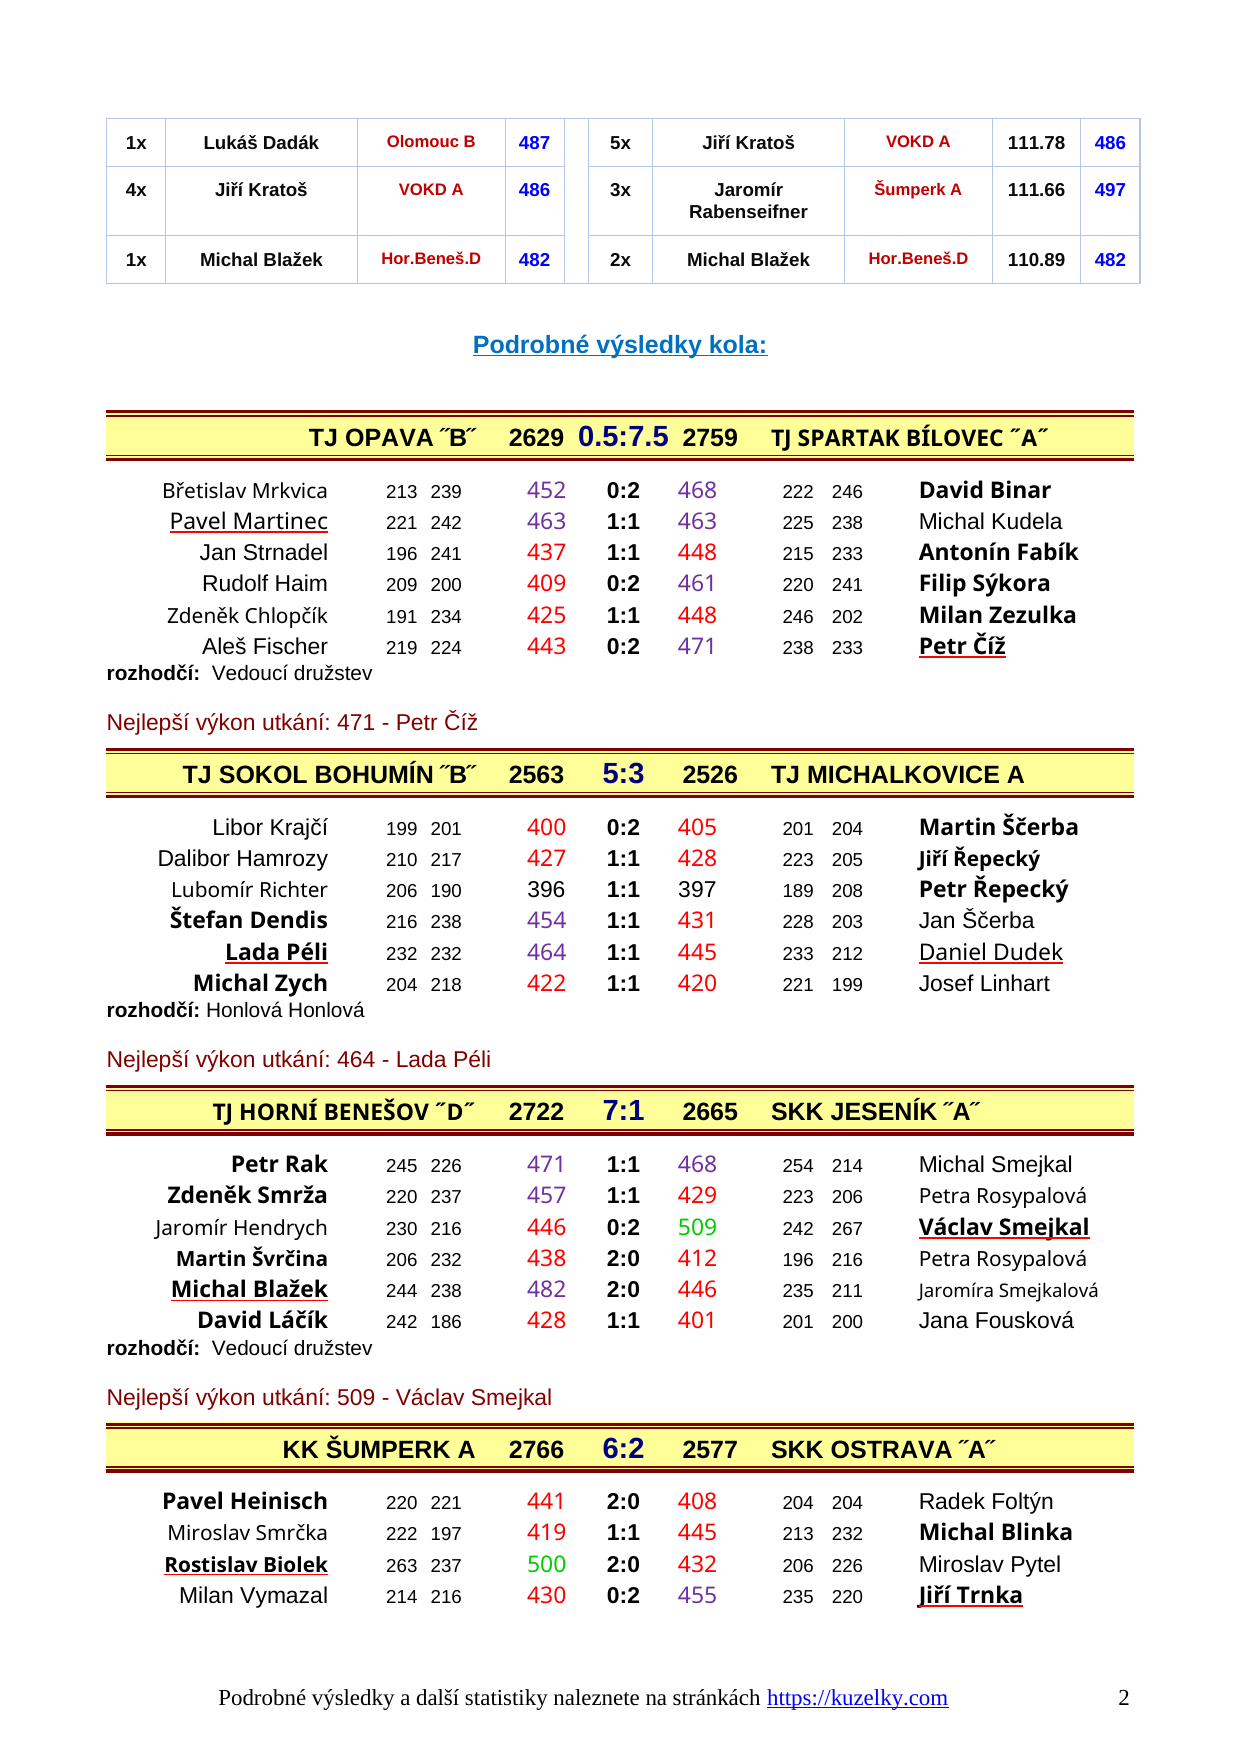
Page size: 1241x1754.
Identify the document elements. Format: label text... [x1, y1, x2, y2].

text KK Šumperk A 2766 6:2 2577 SKK Ostrava ˝A˝ [106, 1429, 1134, 1466]
table_cell 111.66 [993, 167, 1080, 235]
text Nejlepší výkon utkání: 509 - Václav Smejkal [106, 1383, 1134, 1410]
table_cell 2x [589, 236, 652, 282]
table_cell Jiří Kratoš [653, 119, 844, 166]
text Pavel Martinec 221 242 463 1:1 463 225 238 Michal Kudela [106, 505, 1134, 536]
text rozhodčí: Vedoucí družstev [106, 1336, 1134, 1359]
table_cell 1x [107, 236, 165, 282]
text Jan Strnadel 196 241 437 1:1 448 215 233 Antonín Fabík [106, 536, 1134, 567]
table_cell 486 [1081, 119, 1139, 166]
text Zdeněk Chlopčík 191 234 425 1:1 448 246 202 Milan Zezulka [106, 598, 1134, 630]
text Petr Rak 245 226 471 1:1 468 254 214 Michal Smejkal [106, 1148, 1134, 1179]
text Jaromír Hendrych 230 216 446 0:2 509 242 267 Václav Smejkal [106, 1211, 1134, 1242]
text Libor Krajčí 199 201 400 0:2 405 201 204 Martin Ščerba [106, 811, 1134, 842]
table_cell 482 [506, 236, 564, 282]
text TJ Horní Benešov ˝D˝ 2722 7:1 2665 SKK Jeseník ˝A˝ [106, 1091, 1134, 1129]
table_cell 3x [589, 167, 652, 235]
text rozhodčí: Honlová Honlová [106, 998, 1134, 1022]
table_cell VOKD A [845, 119, 992, 166]
table_cell 4x [107, 167, 165, 235]
text TJ Opava ˝B˝ 2629 0.5:7.5 2759 TJ Spartak Bílovec ˝A˝ [106, 417, 1134, 455]
table_cell Michal Blažek [653, 236, 844, 282]
text Aleš Fischer 219 224 443 0:2 471 238 233 Petr Číž [106, 630, 1134, 661]
table_cell 1x [107, 119, 165, 166]
table_cell Olomouc B [358, 119, 505, 166]
text Štefan Dendis 216 238 454 1:1 431 228 203 Jan Ščerba [106, 904, 1134, 936]
table_cell 111.78 [993, 119, 1080, 166]
text Zdeněk Smrža 220 237 457 1:1 429 223 206 Petra Rosypalová [106, 1179, 1134, 1211]
table_cell Hor.Beneš.D [358, 236, 505, 282]
text Dalibor Hamrozy 210 217 427 1:1 428 223 205 Jiří Řepecký [106, 842, 1134, 873]
text Lada Péli 232 232 464 1:1 445 233 212 Daniel Dudek [106, 936, 1134, 967]
text Miroslav Smrčka 222 197 419 1:1 445 213 232 Michal Blinka [106, 1516, 1134, 1548]
text Lubomír Richter 206 190 396 1:1 397 189 208 Petr Řepecký [106, 873, 1134, 904]
text Michal Blažek 244 238 482 2:0 446 235 211 Jaromíra Smejkalová [106, 1273, 1134, 1304]
table_cell Šumperk A [845, 167, 992, 235]
text David Láčík 242 186 428 1:1 401 201 200 Jana Fousková [106, 1304, 1134, 1336]
text Pavel Heinisch 220 221 441 2:0 408 204 204 Radek Foltýn [106, 1485, 1134, 1516]
text Nejlepší výkon utkání: 464 - Lada Péli [106, 1046, 1134, 1072]
table_cell 5x [589, 119, 652, 166]
table_cell VOKD A [358, 167, 505, 235]
text rozhodčí: Vedoucí družstev [106, 661, 1134, 685]
table_cell 482 [1081, 236, 1139, 282]
text Michal Zych 204 218 422 1:1 420 221 199 Josef Linhart [106, 967, 1134, 998]
text Rudolf Haim 209 200 409 0:2 461 220 241 Filip Sýkora [106, 567, 1134, 598]
text Nejlepší výkon utkání: 471 - Petr Číž [106, 709, 1134, 735]
table_cell 497 [1081, 167, 1139, 235]
table_cell 110.89 [993, 236, 1080, 282]
text Rostislav Biolek 263 237 500 2:0 432 206 226 Miroslav Pytel [106, 1548, 1134, 1579]
table_cell Michal Blažek [166, 236, 357, 282]
text Břetislav Mrkvica 213 239 452 0:2 468 222 246 David Binar [106, 473, 1134, 505]
text TJ Sokol Bohumín ˝B˝ 2563 5:3 2526 TJ Michalkovice A [106, 754, 1134, 792]
table_cell Jaromír Rabenseifner [653, 167, 844, 235]
text Martin Švrčina 206 232 438 2:0 412 196 216 Petra Rosypalová [106, 1242, 1134, 1273]
text Milan Vymazal 214 216 430 0:2 455 235 220 Jiří Trnka [106, 1579, 1134, 1610]
table_cell 487 [506, 119, 564, 166]
table_cell Lukáš Dadák [166, 119, 357, 166]
table_cell Hor.Beneš.D [845, 236, 992, 282]
table_cell 486 [506, 167, 564, 235]
table_cell Jiří Kratoš [166, 167, 357, 235]
text Podrobné výsledky kola: [94, 330, 1145, 359]
